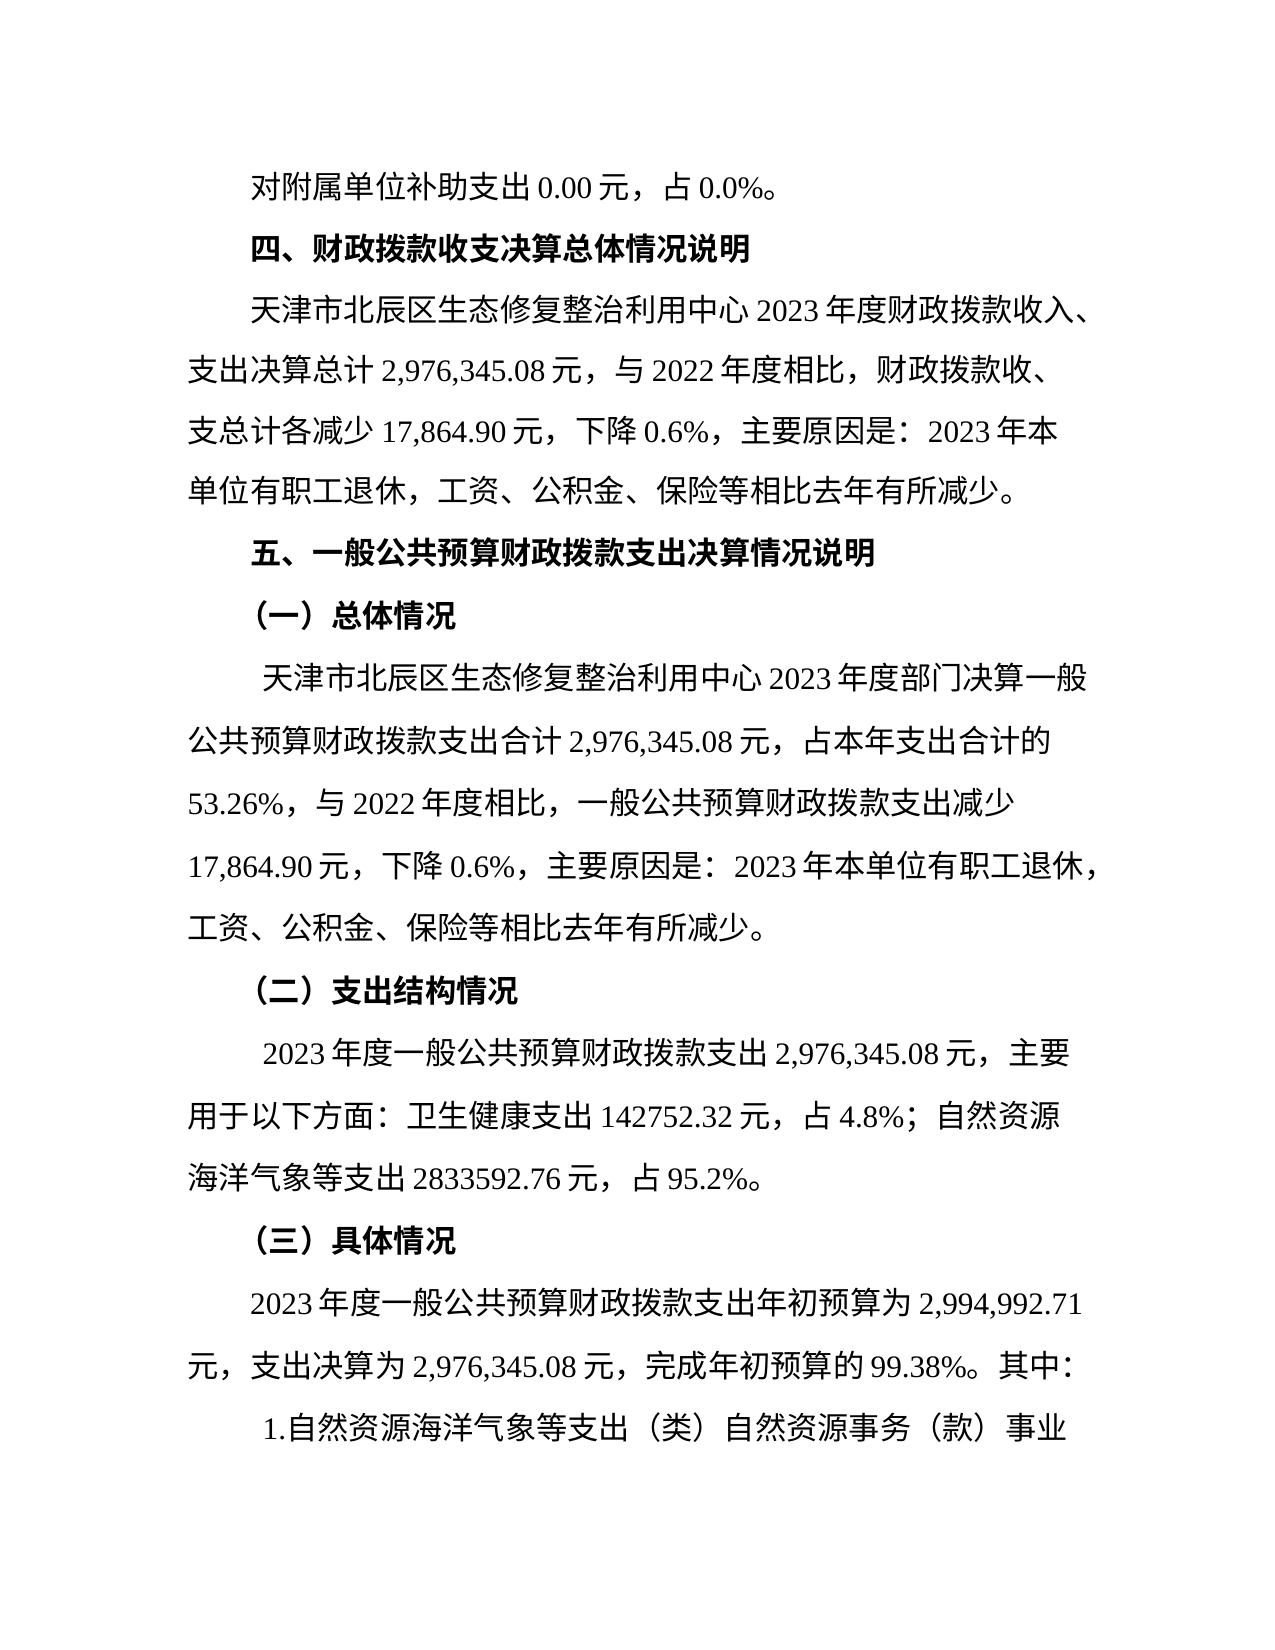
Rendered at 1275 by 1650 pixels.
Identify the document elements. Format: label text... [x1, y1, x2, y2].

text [187, 1389, 1087, 1452]
text （三）具体情况 [237, 1202, 1087, 1264]
text 2023年度一般公共预算财政拨款支出2,976,345.08元，主要用于以下方面：卫生健康支出142752.32元，占4.8%；自然资源海洋气象等支出2833592.76元，占95.2%。 [187, 1014, 1087, 1202]
text 天津市北辰区生态修复整治利用中心2023年度财政拨款收入、支出决算总计2,976,345.08元，与2022年度相比，财政拨款收、支总计各减少17,864.90元，下降0.6%，主要原因是：2023年本单位有职工退休，工资、公积金、保险等相比去年有所减少。 [187, 273, 1087, 514]
text 对附属单位补助支出0.00元，占0.0%。 [187, 150, 1087, 210]
text （一）总体情况 [237, 577, 1087, 639]
text 四、财政拨款收支决算总体情况说明 [187, 210, 1087, 273]
text （二）支出结构情况 [237, 952, 1087, 1014]
text 天津市北辰区生态修复整治利用中心2023年度部门决算一般公共预算财政拨款支出合计2,976,345.08元，占本年支出合计的53.26%，与2022年度相比，一般公共预算财政拨款支出减少17,864.90元，下降0.6%，主要原因是：2023年本单位有职工退休，工资、公积金、保险等相比去年有所减少。 [187, 639, 1087, 952]
text 2023年度一般公共预算财政拨款支出年初预算为2,994,992.71元，支出决算为2,976,345.08元，完成年初预算的99.38%。其中： [187, 1264, 1087, 1389]
text 五、一般公共预算财政拨款支出决算情况说明 [187, 514, 1087, 577]
